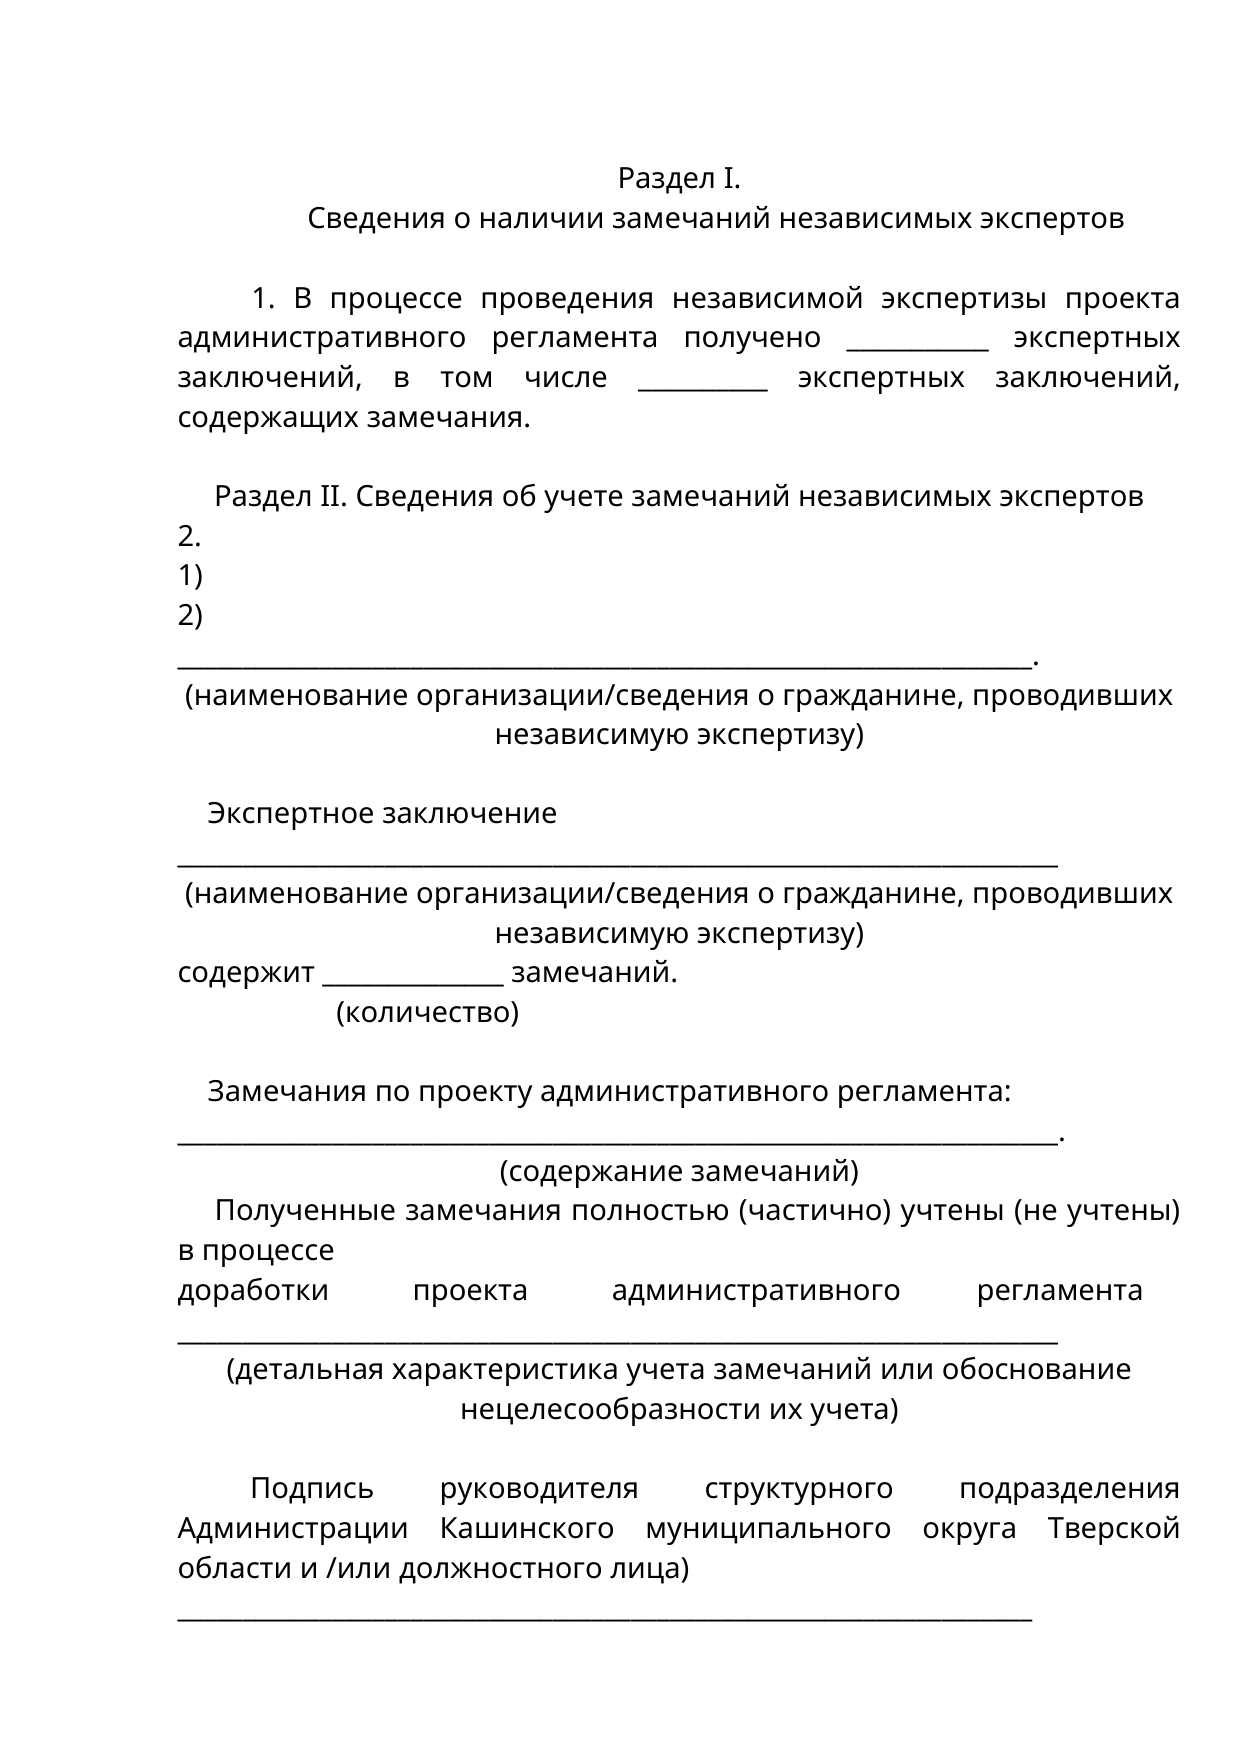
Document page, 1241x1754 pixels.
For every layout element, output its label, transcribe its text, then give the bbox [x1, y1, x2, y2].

text Экспертное заключение [177, 793, 1181, 832]
text Замечания по проекту административного регламента: [177, 1071, 1181, 1110]
text __________________________________________________________________. [177, 634, 1181, 674]
text ____________________________________________________________________. [177, 1110, 1181, 1150]
text 2. [177, 515, 1181, 555]
text (количество) [177, 991, 1181, 1031]
text (наименование организации/сведения о гражданине, проводивших независимую экспертизу) [177, 674, 1181, 753]
text ____________________________________________________________________ [177, 832, 1181, 872]
text (содержание замечаний) [177, 1150, 1181, 1190]
text Подпись руководителя структурного подразделения Администрации Кашинского муниципального округа Тверской области и /или должностного лица) [177, 1467, 1181, 1587]
text Раздел I. [177, 158, 1181, 197]
text независимую экспертизу) [177, 912, 1181, 952]
text доработки проекта административного регламента [177, 1269, 1181, 1309]
text Сведения о наличии замечаний независимых экспертов [177, 197, 1181, 237]
text (наименование организации/сведения о гражданине, проводивших [177, 872, 1181, 912]
text нецелесообразности их учета) [177, 1388, 1181, 1428]
text ____________________________________________________________________ [177, 1309, 1181, 1348]
text 1) [177, 555, 1181, 594]
text Раздел II. Сведения об учете замечаний независимых экспертов [177, 475, 1181, 515]
text Полученные замечания полностью (частично) учтены (не учтены) в процессе [177, 1190, 1181, 1269]
text __________________________________________________________________ [177, 1587, 1181, 1626]
text содержит ______________ замечаний. [177, 952, 1181, 991]
text 1. В процессе проведения независимой экспертизы проекта административного регламента получено ___________ экспертных заключений, в том числе __________ экспертных заключений, содержащих замечания. [177, 277, 1181, 436]
text (детальная характеристика учета замечаний или обоснование [177, 1348, 1181, 1388]
text 2) [177, 594, 1181, 634]
